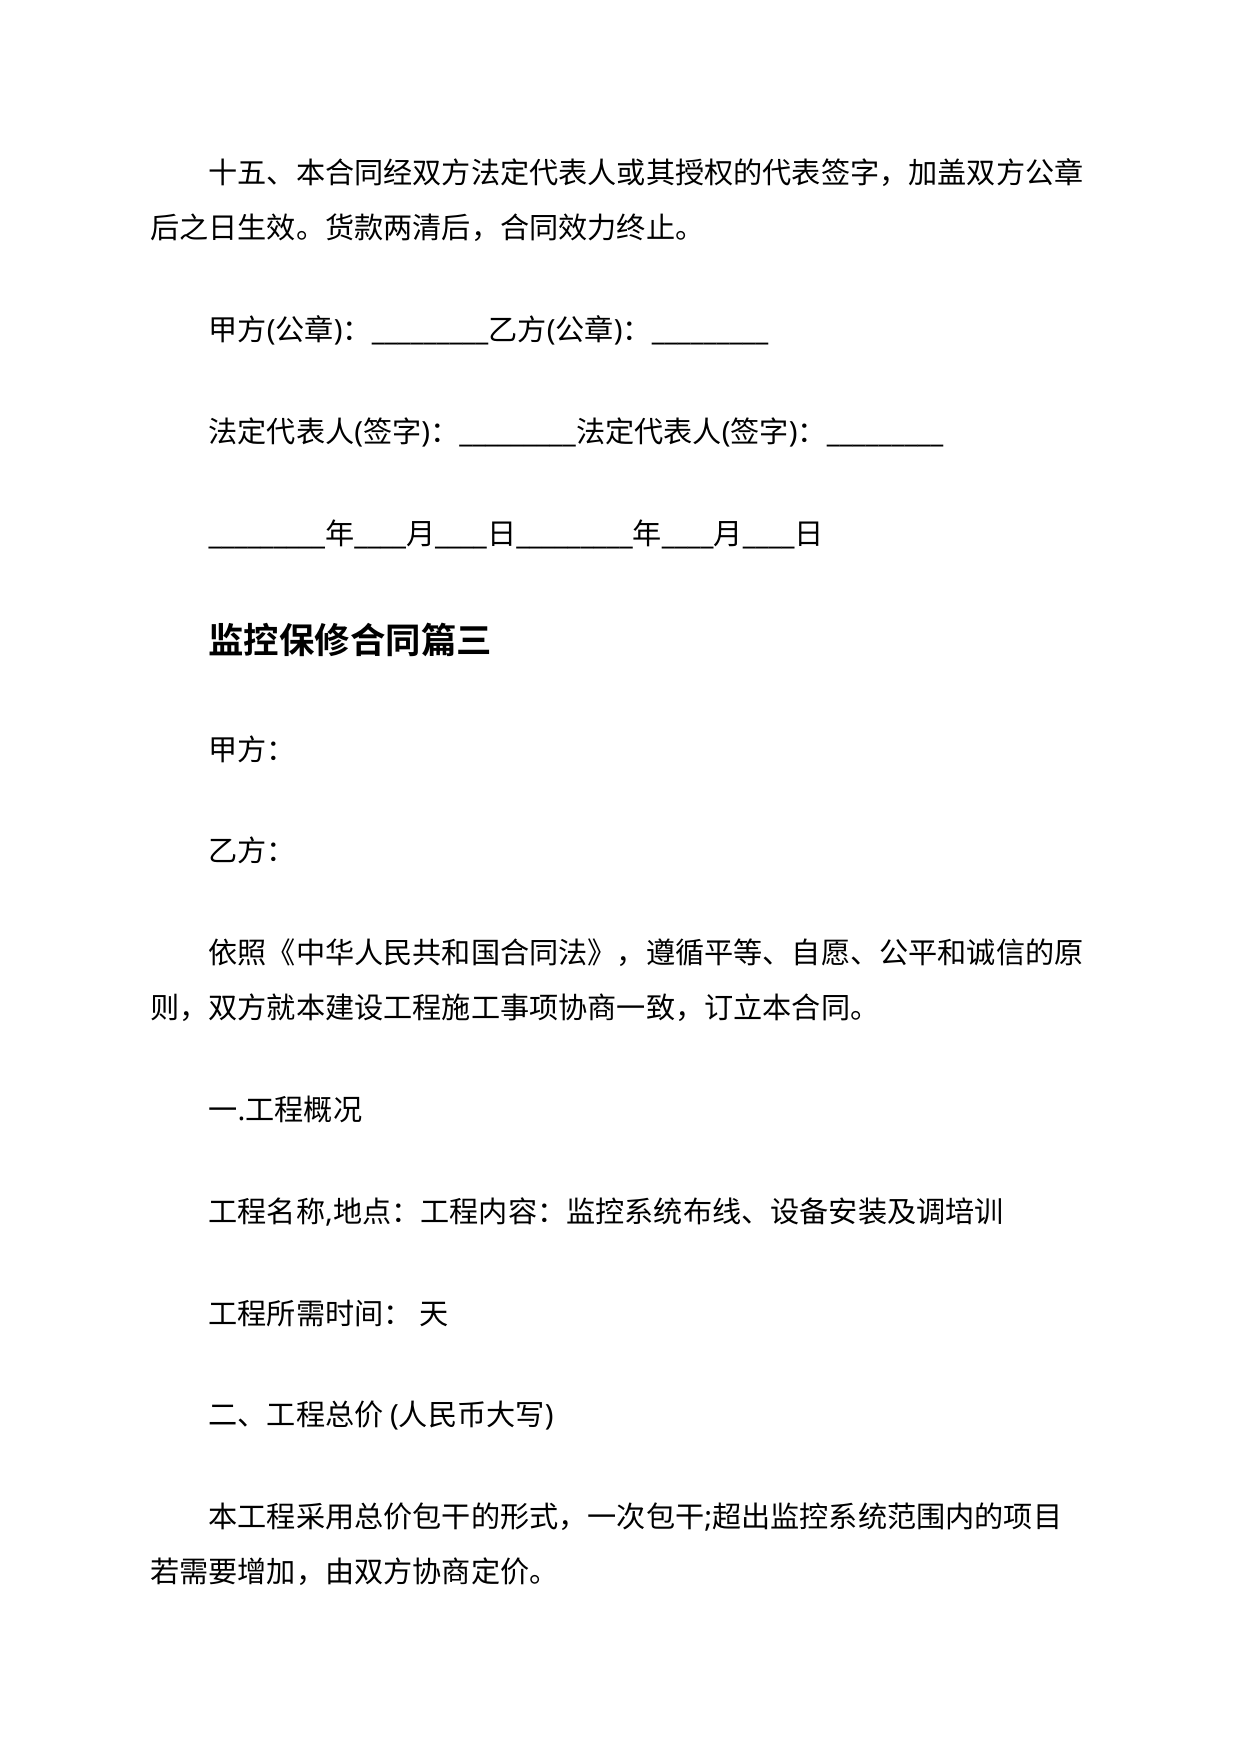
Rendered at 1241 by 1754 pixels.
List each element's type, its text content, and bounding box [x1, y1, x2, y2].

text 依照《中华人民共和国合同法》，遵循平等、自愿、公平和诚信的原则，双方就本建设工程施工事项协商一致，订立本合同。 [150, 929, 1090, 1027]
text 乙方： [150, 828, 1090, 870]
text 工程名称,地点：工程内容：监控系统布线、设备安装及调培训 [150, 1188, 1090, 1231]
text 法定代表人(签字)：_________法定代表人(签字)：_________ [150, 409, 1090, 451]
text 一.工程概况 [150, 1086, 1090, 1129]
text 十五、本合同经双方法定代表人或其授权的代表签字，加盖双方公章后之日生效。货款两清后，合同效力终止。 [150, 150, 1090, 247]
text 监控保修合同篇三 [150, 613, 1090, 664]
text 二、工程总价 (人民币大写) [150, 1392, 1090, 1434]
text _________年____月____日_________年____月____日 [150, 511, 1090, 553]
text 甲方(公章)：_________乙方(公章)：_________ [150, 307, 1090, 349]
text 甲方： [150, 726, 1090, 768]
text 工程所需时间： 天 [150, 1290, 1090, 1332]
text 本工程采用总价包干的形式，一次包干;超出监控系统范围内的项目若需要增加，由双方协商定价。 [150, 1494, 1090, 1591]
